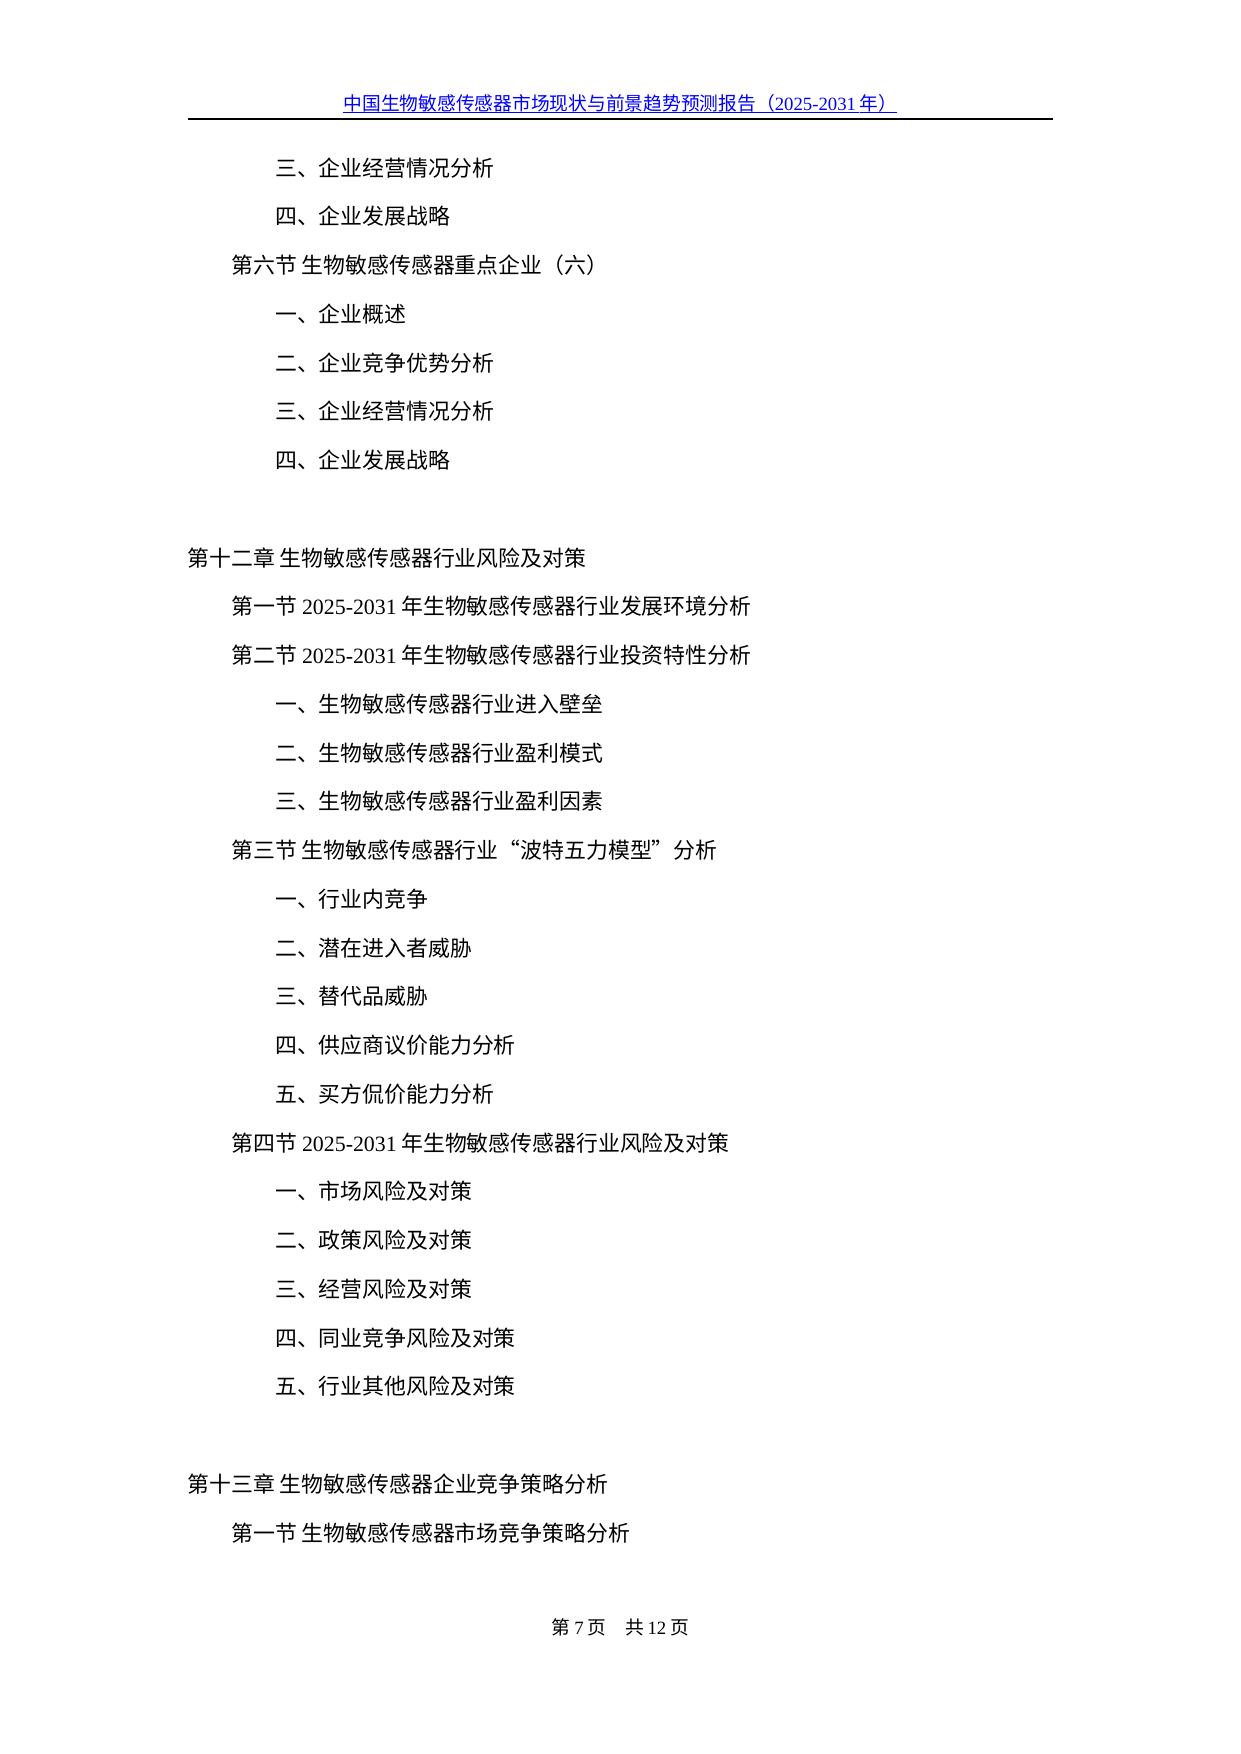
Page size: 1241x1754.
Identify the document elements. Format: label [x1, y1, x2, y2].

text [187, 150, 1053, 1548]
